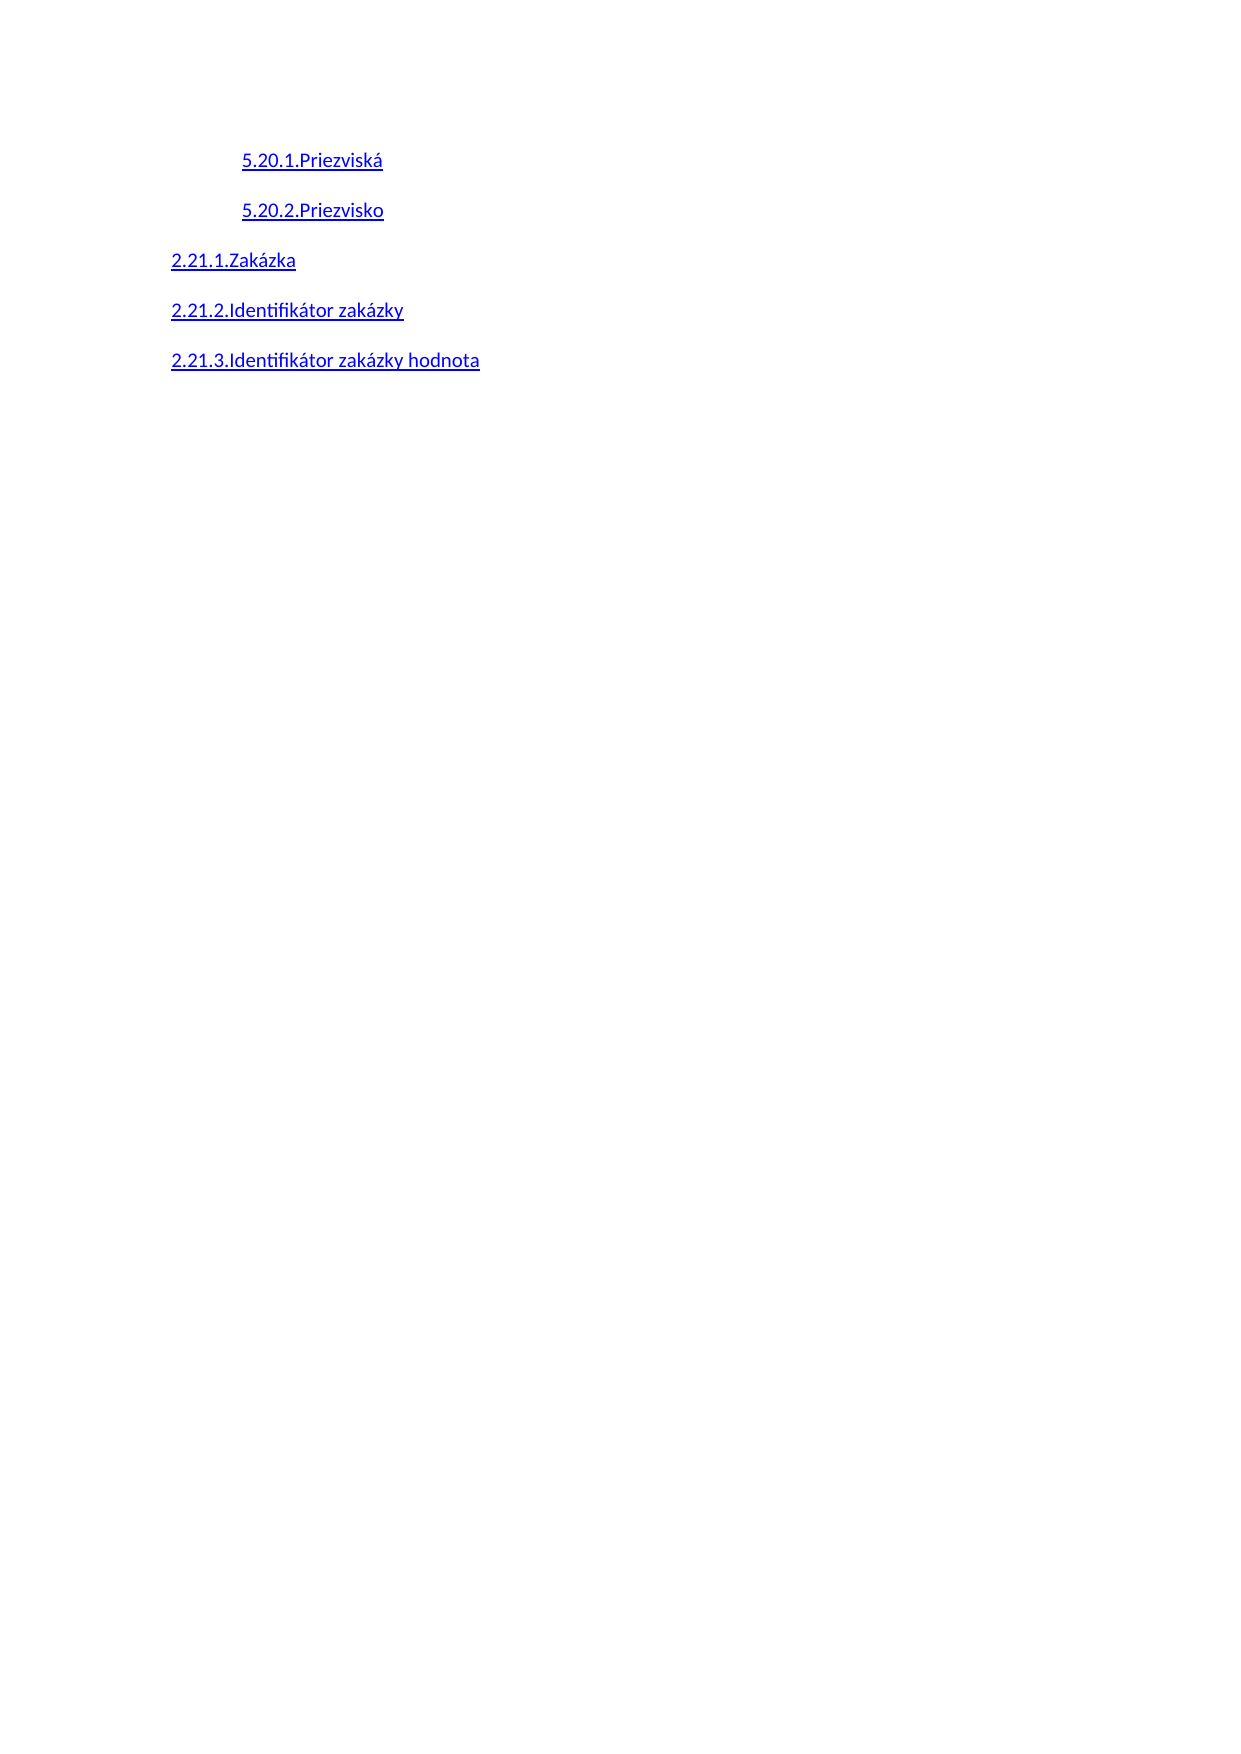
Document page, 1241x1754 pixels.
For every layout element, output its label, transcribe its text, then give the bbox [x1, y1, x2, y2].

text 2.21.2.Identifikátor zakázky [148, 298, 1093, 323]
text 2.21.1.Zakázka [148, 248, 1093, 273]
text 5.20.2.Priezvisko [148, 198, 1093, 223]
text 5.20.1.Priezviská [148, 148, 1093, 173]
text 2.21.3.Identifikátor zakázky hodnota [148, 348, 1093, 373]
